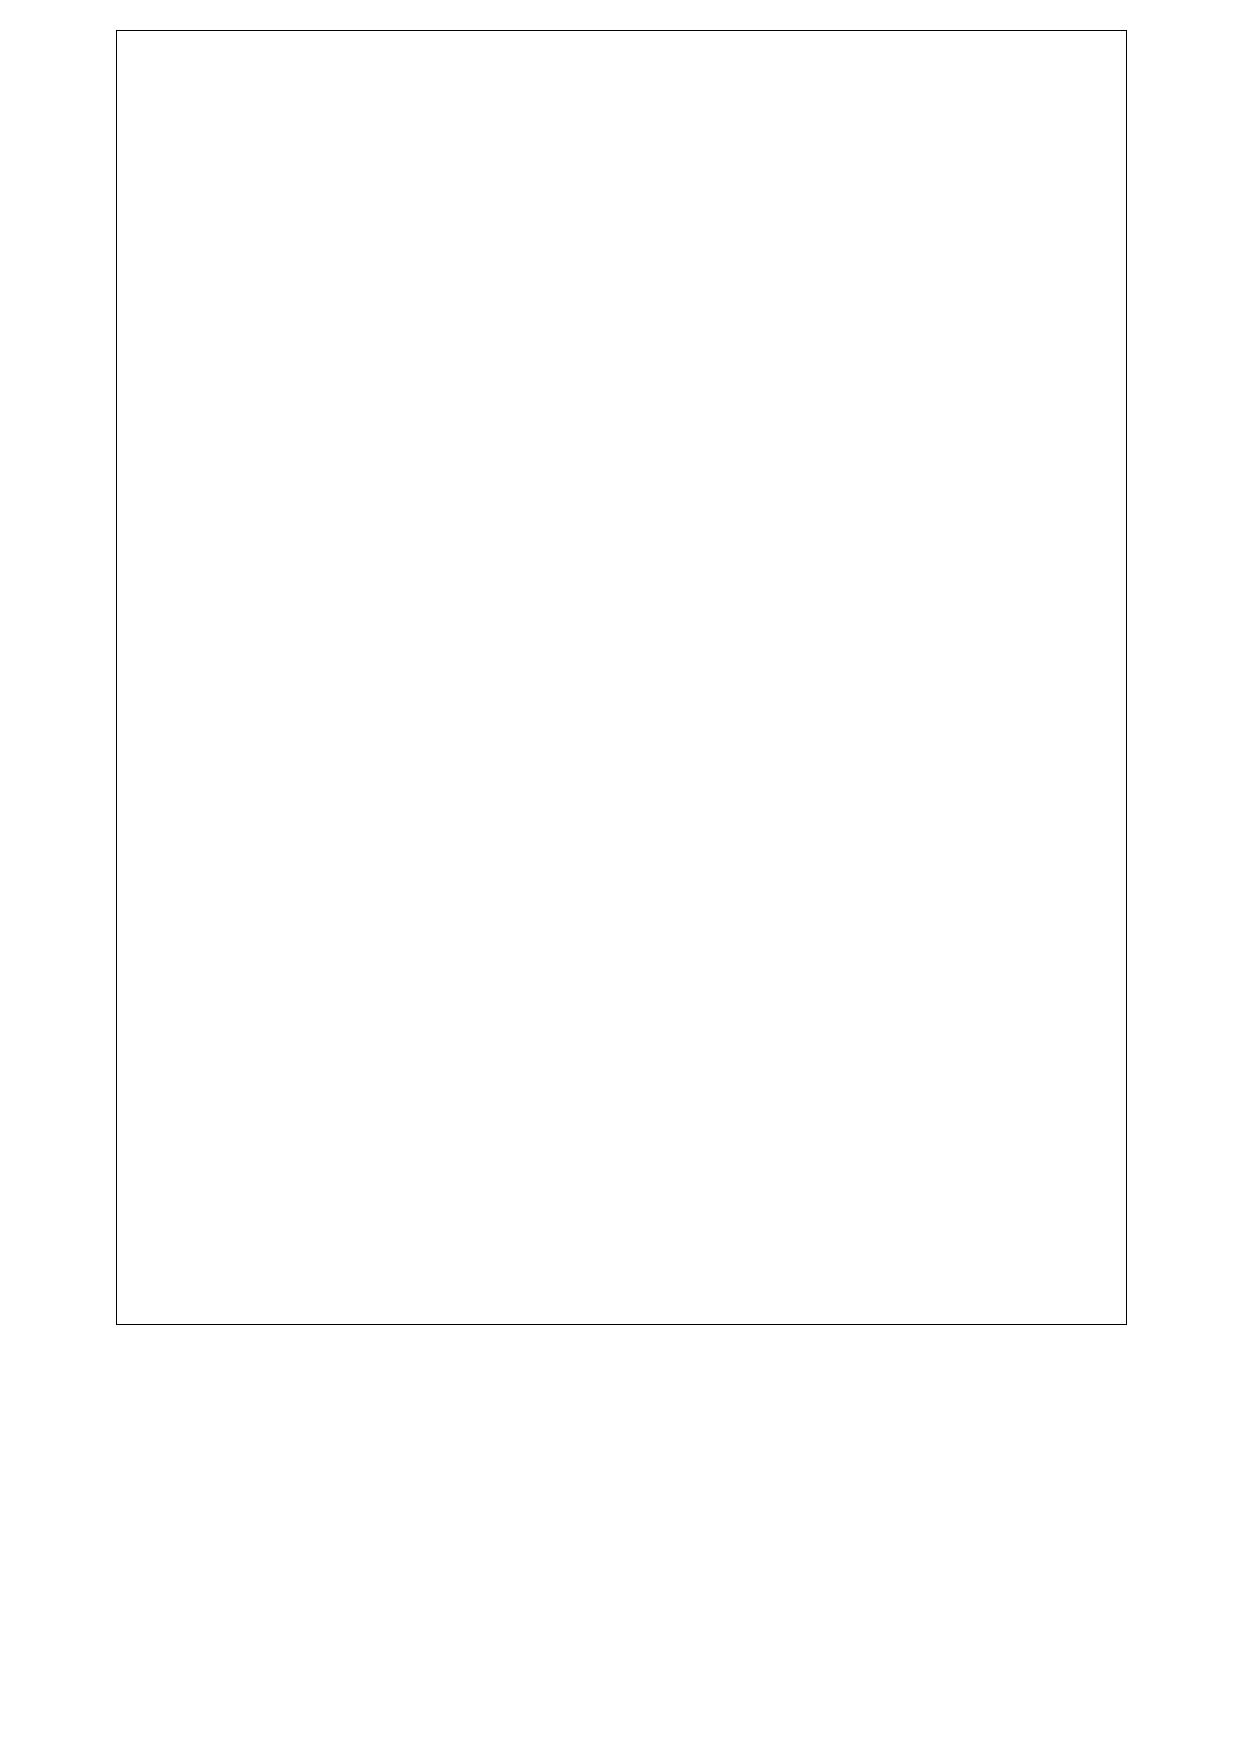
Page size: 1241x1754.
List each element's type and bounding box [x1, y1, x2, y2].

table_cell [117, 31, 1126, 1323]
